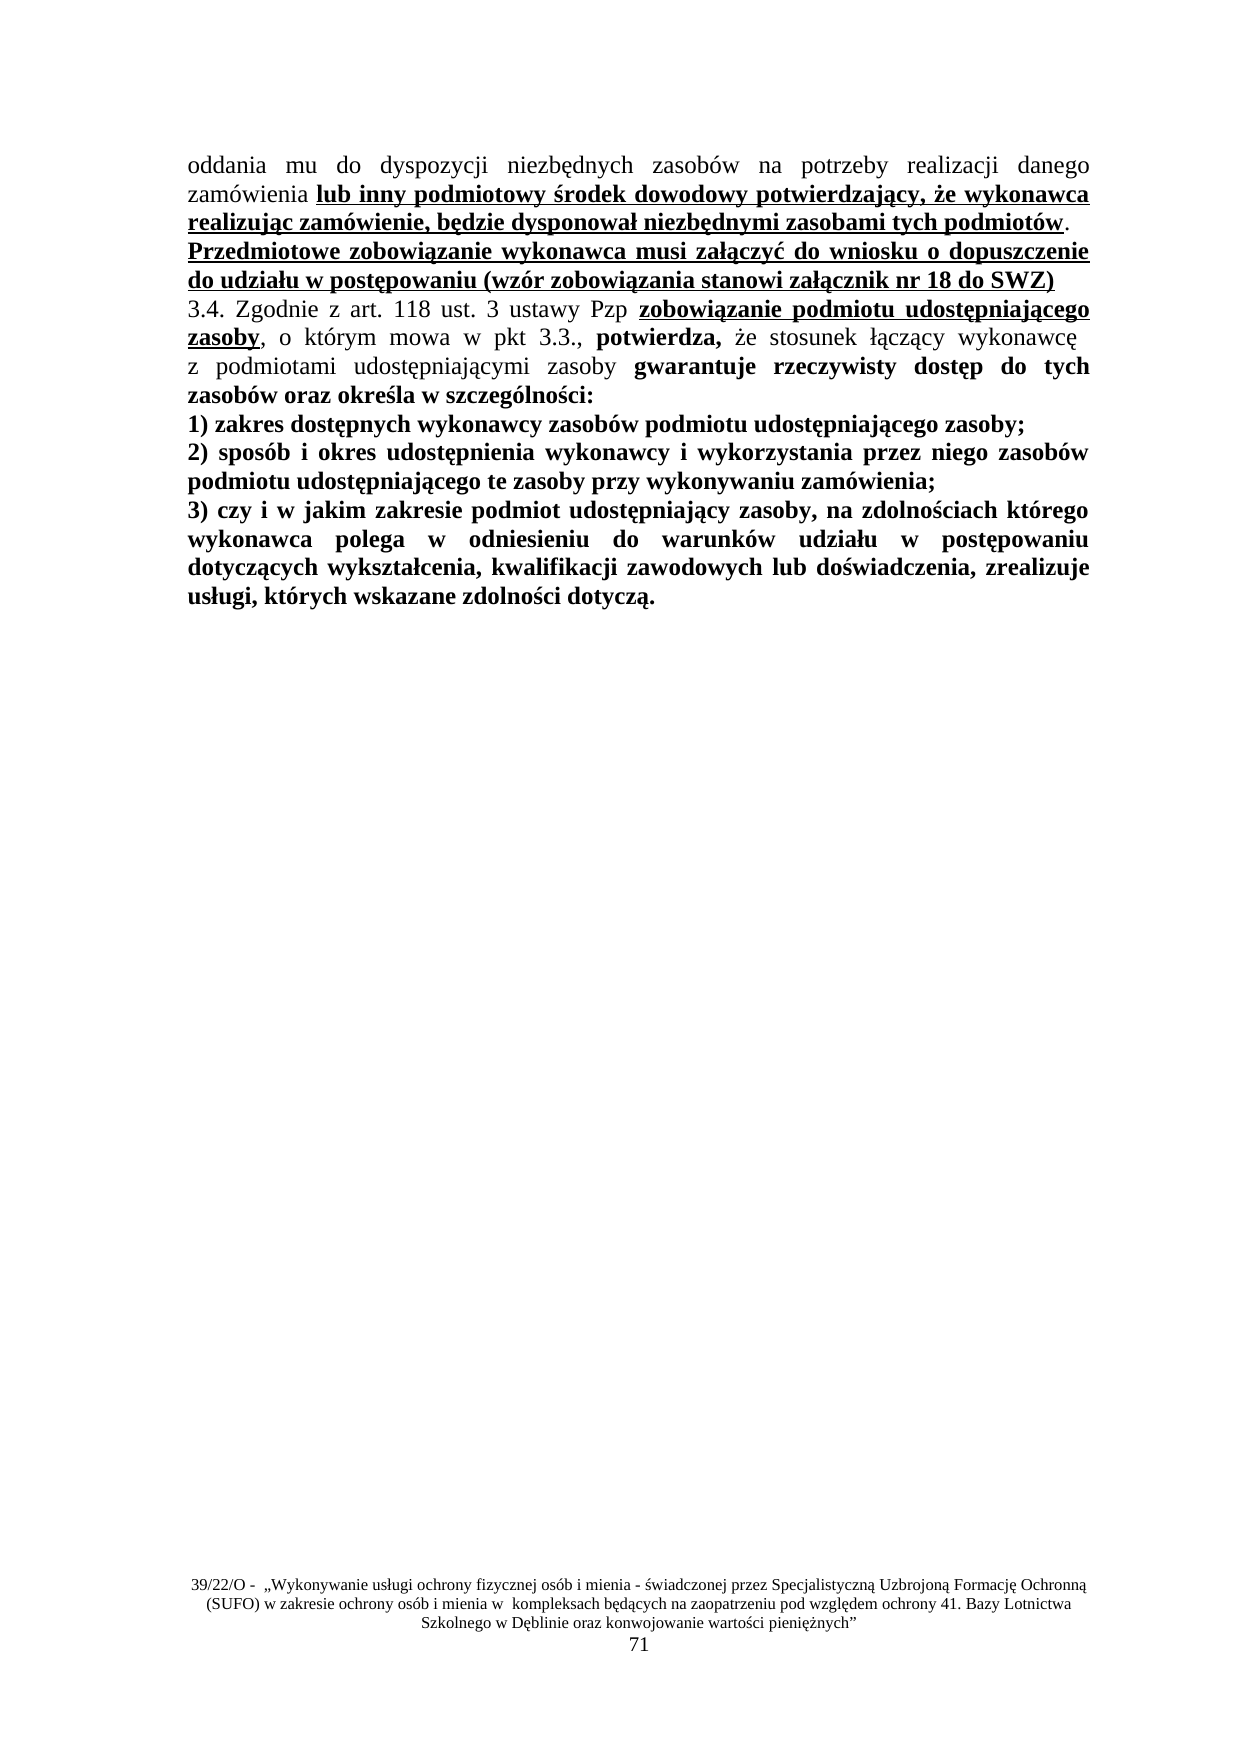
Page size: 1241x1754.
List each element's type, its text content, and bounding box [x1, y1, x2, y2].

text 2) sposób i okres udostępnienia wykonawcy i wykorzystania przez niego zasobów podmiotu udostępniającego te zasoby przy wykonywaniu zamówienia; [187, 437, 1090, 495]
text Przedmiotowe zobowiązanie wykonawca musi załączyć do wniosku o dopuszczenie do udziału w postępowaniu (wzór zobowiązania stanowi załącznik nr 18 do SWZ) [187, 262, 1090, 294]
text 3) czy i w jakim zakresie podmiot udostępniający zasoby, na zdolnościach którego wykonawca polega w odniesieniu do warunków udziału w postępowaniu dotyczących wykształcenia, kwalifikacji zawodowych lub doświadczenia, zrealizuje usługi, których wskazane zdolności dotyczą. [187, 495, 1090, 610]
text 3.4. Zgodnie z art. 118 ust. 3 ustawy Pzp zobowiązanie podmiotu udostępniającego zasoby, o którym mowa w pkt 3.3., potwierdza, że stosunek łączący wykonawcę z podmiotami udostępniającymi zasoby gwarantuje rzeczywisty dostęp do tych zasobów oraz określa w szczególności: [187, 294, 1090, 409]
text Przedmiotowe zobowiązanie wykonawca musi załączyć do wniosku o dopuszczenie do udziału w postępowaniu (wzór zobowiązania stanowi załącznik nr 18 do SWZ) [187, 236, 1090, 261]
text 1) zakres dostępnych wykonawcy zasobów podmiotu udostępniającego zasoby; [187, 409, 1090, 437]
